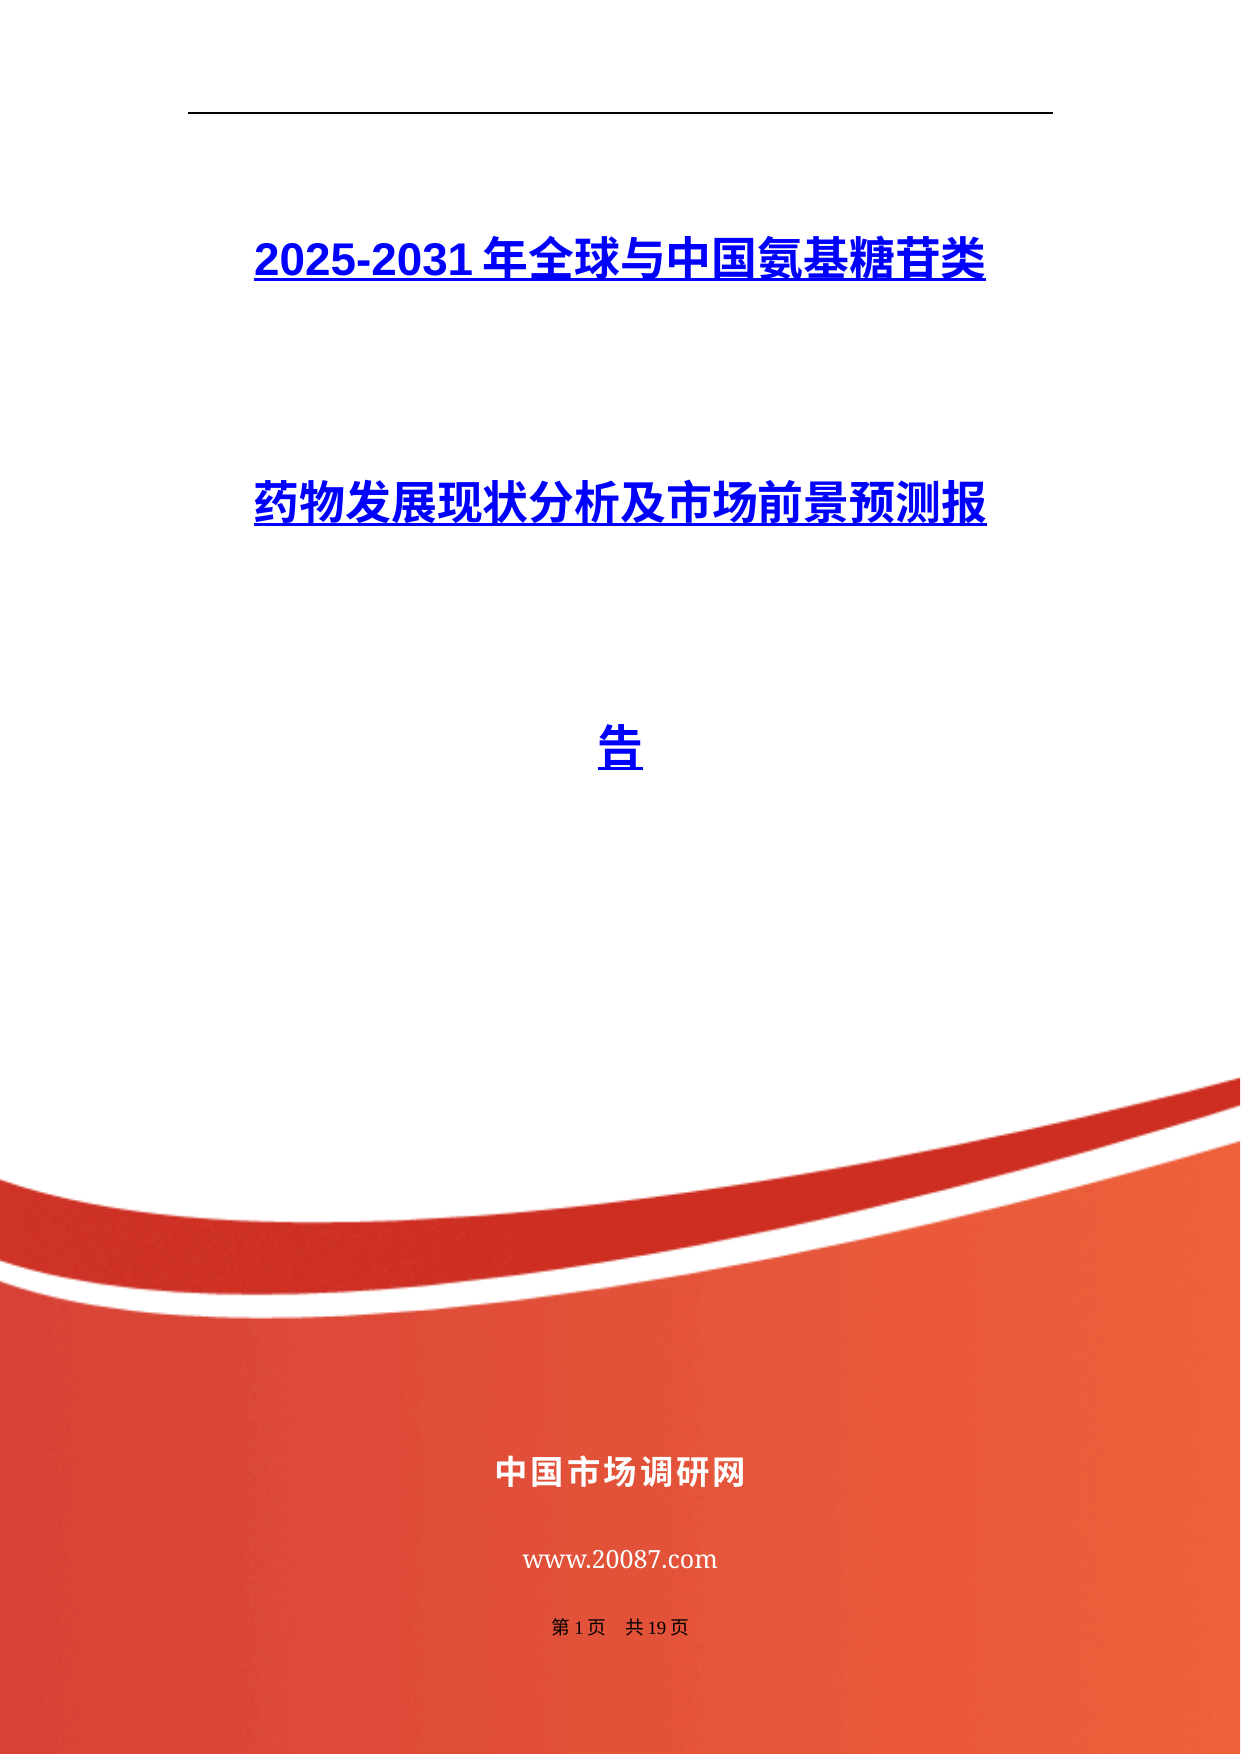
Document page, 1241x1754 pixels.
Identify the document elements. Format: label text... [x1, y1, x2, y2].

text www.20087.com [187, 1526, 1053, 1591]
subtitle 中国市场调研网 [187, 1437, 1053, 1502]
picture [0, 1006, 1241, 1754]
table_header 2025-2031年全球与中国氨基糖苷类药物发展现状分析及市场前景预测报告 [188, 207, 1053, 871]
